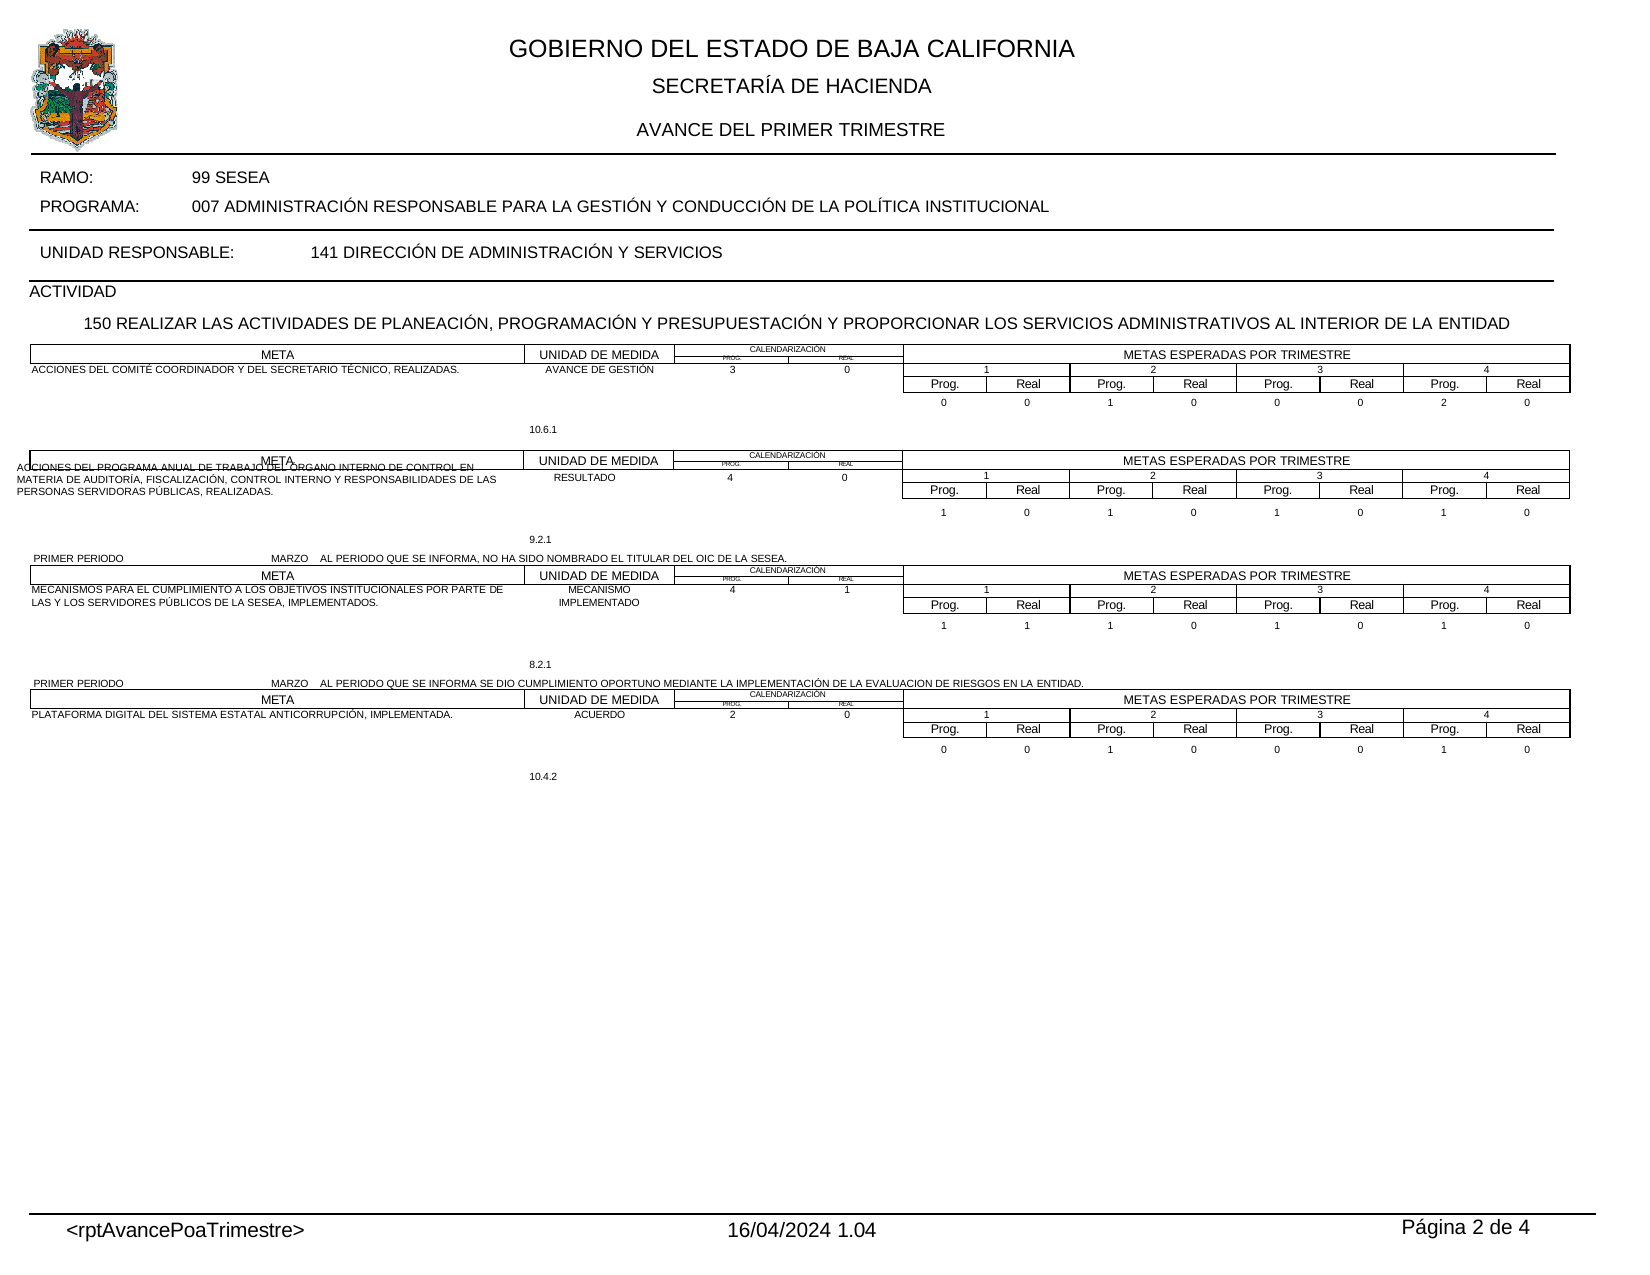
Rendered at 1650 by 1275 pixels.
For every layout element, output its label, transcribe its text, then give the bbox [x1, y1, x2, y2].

table_header UNIDAD DE MEDIDA [525, 690, 674, 708]
table_header UNIDAD DE MEDIDA [525, 566, 674, 584]
table_cell 2 [1071, 709, 1236, 722]
text ACTIVIDAD [29, 278, 1585, 301]
table_cell Prog. [1237, 598, 1319, 613]
table_cell Real [1154, 598, 1236, 613]
table_cell Real [987, 377, 1069, 392]
table_cell Real [1487, 598, 1569, 613]
table_cell Prog. [1237, 723, 1319, 737]
text PROGRAMA: 007 ADMINISTRACIÓN RESPONSABLE PARA LA GESTIÓN Y CONDUCCIÓN DE LA POLÍTICA INSTITUCIONAL [39, 197, 1585, 216]
table_cell Real [1321, 723, 1403, 737]
table_cell Real [1154, 723, 1236, 737]
table_cell Real [1487, 377, 1569, 392]
table_cell MECANISMOS PARA EL CUMPLIMIENTO A LOS OBJETIVOS INSTITUCIONALES POR PARTE DE MECANISMO 4 1 LAS Y LOS SERVIDORES PÚBLICOS DE LA SESEA, IMPLEMENTADOS. IMPLEMENTADO [30, 585, 903, 613]
table_cell Real [1154, 377, 1236, 392]
table_cell Prog. [1404, 377, 1486, 392]
text UNIDAD RESPONSABLE: 141 DIRECCIÓN DE ADMINISTRACIÓN Y SERVICIOS [39, 243, 1585, 262]
table_cell Real [1321, 598, 1403, 613]
table_cell Real [1487, 723, 1569, 737]
table_cell Prog. [1071, 723, 1153, 737]
table_header METAS ESPERADAS POR TRIMESTRE [904, 345, 1569, 363]
table_cell Real [987, 723, 1069, 737]
table_cell Real [1321, 377, 1403, 392]
table_header METAS ESPERADAS POR TRIMESTRE [904, 690, 1569, 708]
table_cell Prog. [1404, 723, 1486, 737]
table_cell ACCIONES DEL COMITÉ COORDINADOR Y DEL SECRETARIO TÉCNICO, REALIZADAS. AVANCE DE GESTIÓN 3 0 [30, 364, 903, 392]
table_cell Prog. [1071, 598, 1153, 613]
table_header META [31, 566, 524, 584]
text RAMO: 99 SESEA [39, 168, 1585, 187]
picture [30, 29, 118, 152]
table_cell 4 [1404, 709, 1569, 722]
table_header META [31, 345, 524, 363]
table_header UNIDAD DE MEDIDA [525, 345, 674, 363]
table_cell Prog. [1071, 377, 1153, 392]
table_cell Prog. [904, 377, 986, 392]
table_header META [31, 690, 524, 708]
table_cell Prog. [904, 723, 986, 737]
table_cell Real [987, 598, 1069, 613]
table_cell Prog. [904, 598, 986, 613]
text ACCIONES DEL PROGRAMA ANUAL DE TRABAJO DEL ÓRGANO INTERNO DE CONTROL EN MATERIA DE AUDITORÍA, FISCALIZACIÓN, CONTROL INTERNO Y RESPONSABILIDADES DE LAS PERSONAS SERVIDORAS PÚBLICAS, REALIZADAS. [17, 461, 509, 497]
table_cell Prog. [1237, 377, 1319, 392]
table_header METAS ESPERADAS POR TRIMESTRE [904, 566, 1569, 584]
table_cell Prog. [1404, 598, 1486, 613]
table_cell 3 [1237, 709, 1403, 722]
table_cell 1 [904, 709, 1069, 722]
table_cell PLATAFORMA DIGITAL DEL SISTEMA ESTATAL ANTICORRUPCIÓN, IMPLEMENTADA. ACUERDO 2 0 [30, 709, 903, 737]
text 150 REALIZAR LAS ACTIVIDADES DE PLANEACIÓN, PROGRAMACIÓN Y PRESUPUESTACIÓN Y PROPORCIONAR LOS SERVICIOS ADMINISTRATIVOS AL INTERIOR DE LA ENTIDAD [83, 313, 1585, 333]
